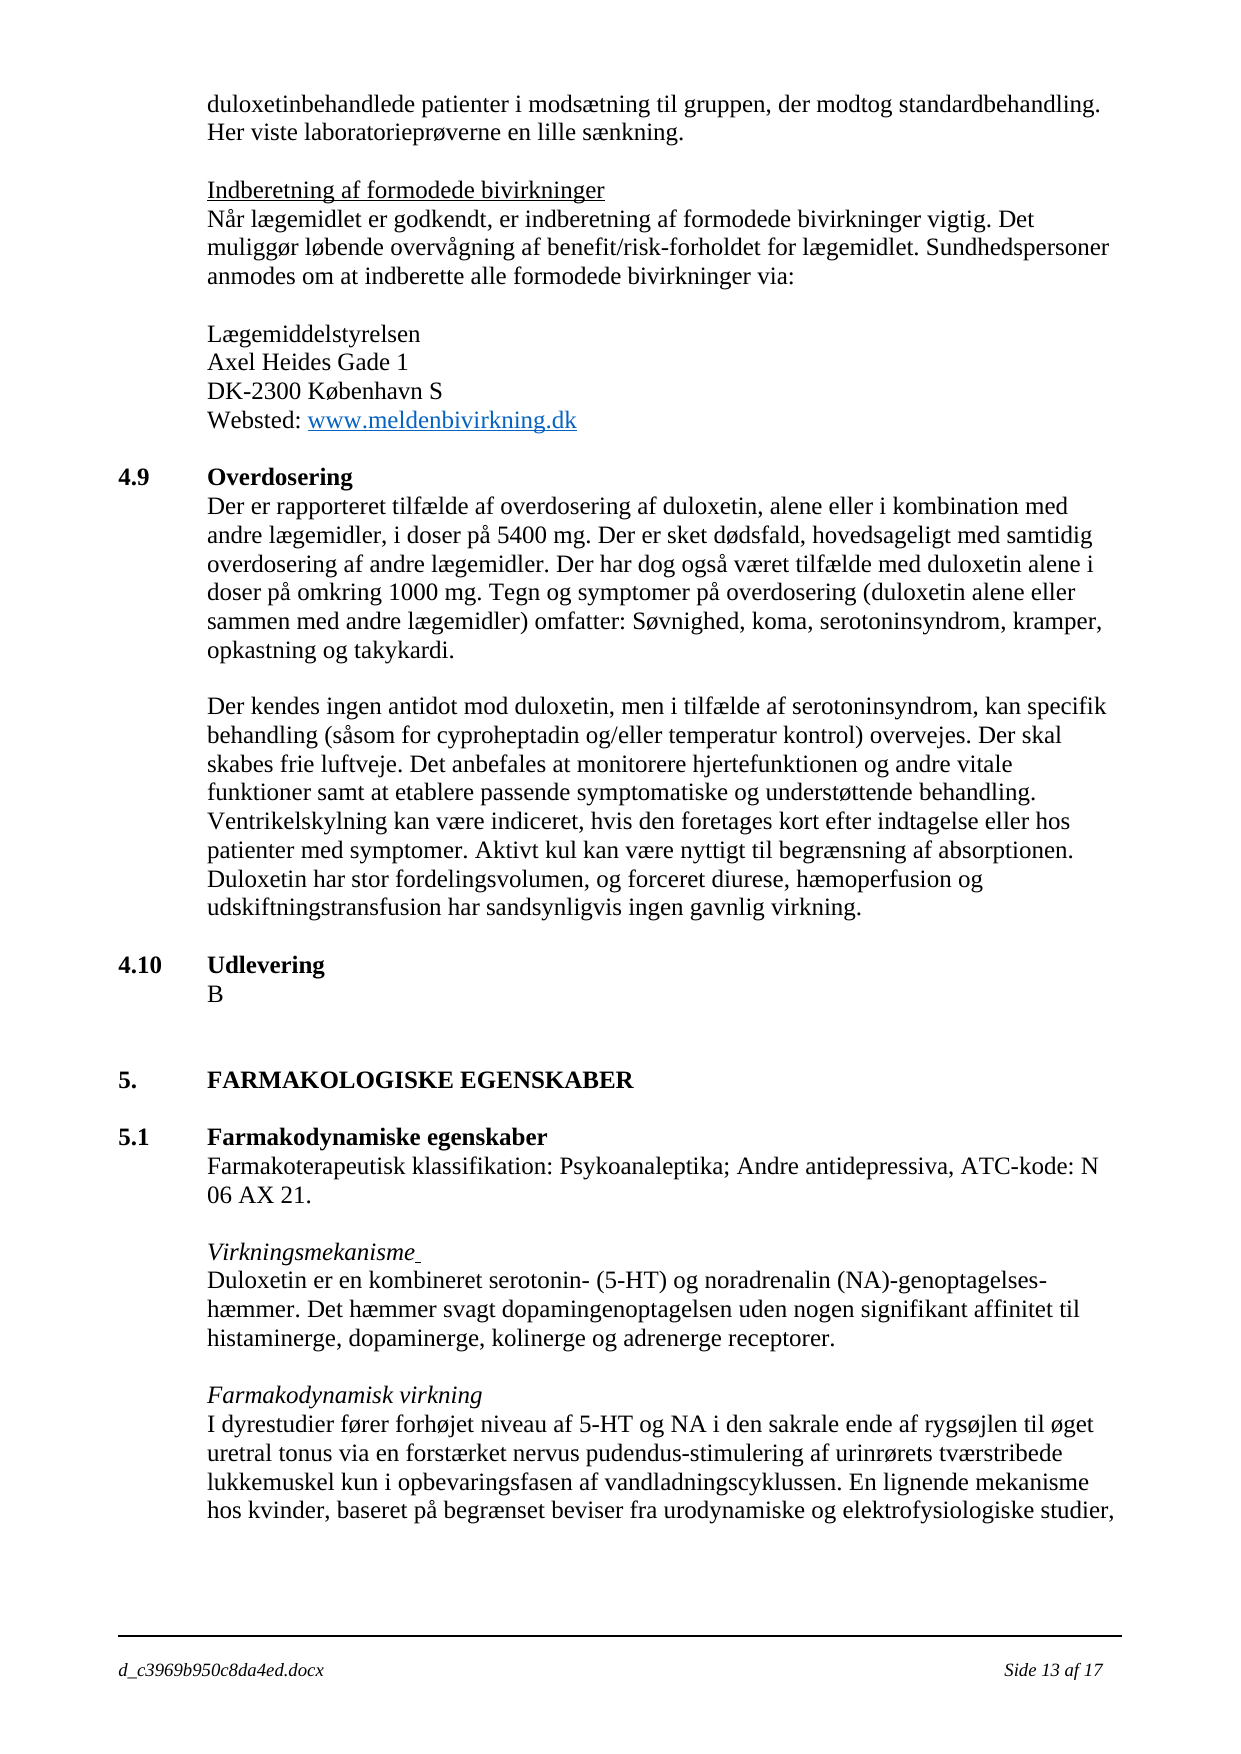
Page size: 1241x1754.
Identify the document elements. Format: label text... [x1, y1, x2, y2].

text Virkningsmekanisme Duloxetin er en kombineret serotonin- (5-HT) og noradrenalin (NA)-genoptagelseshæmmer. Det hæmmer svagt dopamingenoptagelsen uden nogen signifikant affinitet til histaminerge, dopaminerge, kolinerge og adrenerge receptorer. [207, 1237, 1122, 1352]
text DK-2300 København S [207, 376, 1122, 405]
text 5. FARMAKOLOGISKE EGENSKABER [118, 1065, 1122, 1094]
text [207, 89, 1122, 146]
text Der kendes ingen antidot mod duloxetin, men i tilfælde af serotoninsyndrom, kan specifik behandling (såsom for cyproheptadin og/eller temperatur kontrol) overvejes. Der skal skabes frie luftveje. Det anbefales at monitorere hjertefunktionen og andre vitale funktioner samt at etablere passende symptomatiske og understøttende behandling. Ventrikelskylning kan være indiceret, hvis den foretages kort efter indtagelse eller hos patienter med symptomer. Aktivt kul kan være nyttigt til begrænsning af absorptionen. Duloxetin har stor fordelingsvolumen, og forceret diurese, hæmoperfusion og udskiftningstransfusion har sandsynligvis ingen gavnlig virkning. [207, 691, 1122, 921]
text 4.10 Udlevering [118, 950, 1122, 979]
text B [207, 979, 1122, 1007]
text Axel Heides Gade 1 [207, 347, 1122, 376]
text Farmakoterapeutisk klassifikation: Psykoanaleptika; Andre antidepressiva, ATC-kode: N 06 AX 21. [207, 1151, 1122, 1237]
text Der er rapporteret tilfælde af overdosering af duloxetin, alene eller i kombination med andre lægemidler, i doser på 5400 mg. Der er sket dødsfald, hovedsageligt med samtidig overdosering af andre lægemidler. Der har dog også været tilfælde med duloxetin alene i doser på omkring 1000 mg. Tegn og symptomer på overdosering (duloxetin alene eller sammen med andre lægemidler) omfatter: Søvnighed, koma, serotoninsyndrom, kramper, opkastning og takykardi. [118, 491, 1122, 664]
text Websted: www.meldenbivirkning.dk [207, 405, 1122, 434]
text Indberetning af formodede bivirkninger [207, 175, 1122, 204]
text 5.1 Farmakodynamiske egenskaber [118, 1122, 1122, 1151]
text Lægemiddelstyrelsen [207, 319, 1122, 347]
text 4.9 Overdosering [118, 462, 1122, 491]
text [207, 1381, 1122, 1524]
text Når lægemidlet er godkendt, er indberetning af formodede bivirkninger vigtig. Det muliggør løbende overvågning af benefit/risk-forholdet for lægemidlet. Sundhedspersoner anmodes om at indberette alle formodede bivirkninger via: [207, 204, 1122, 290]
